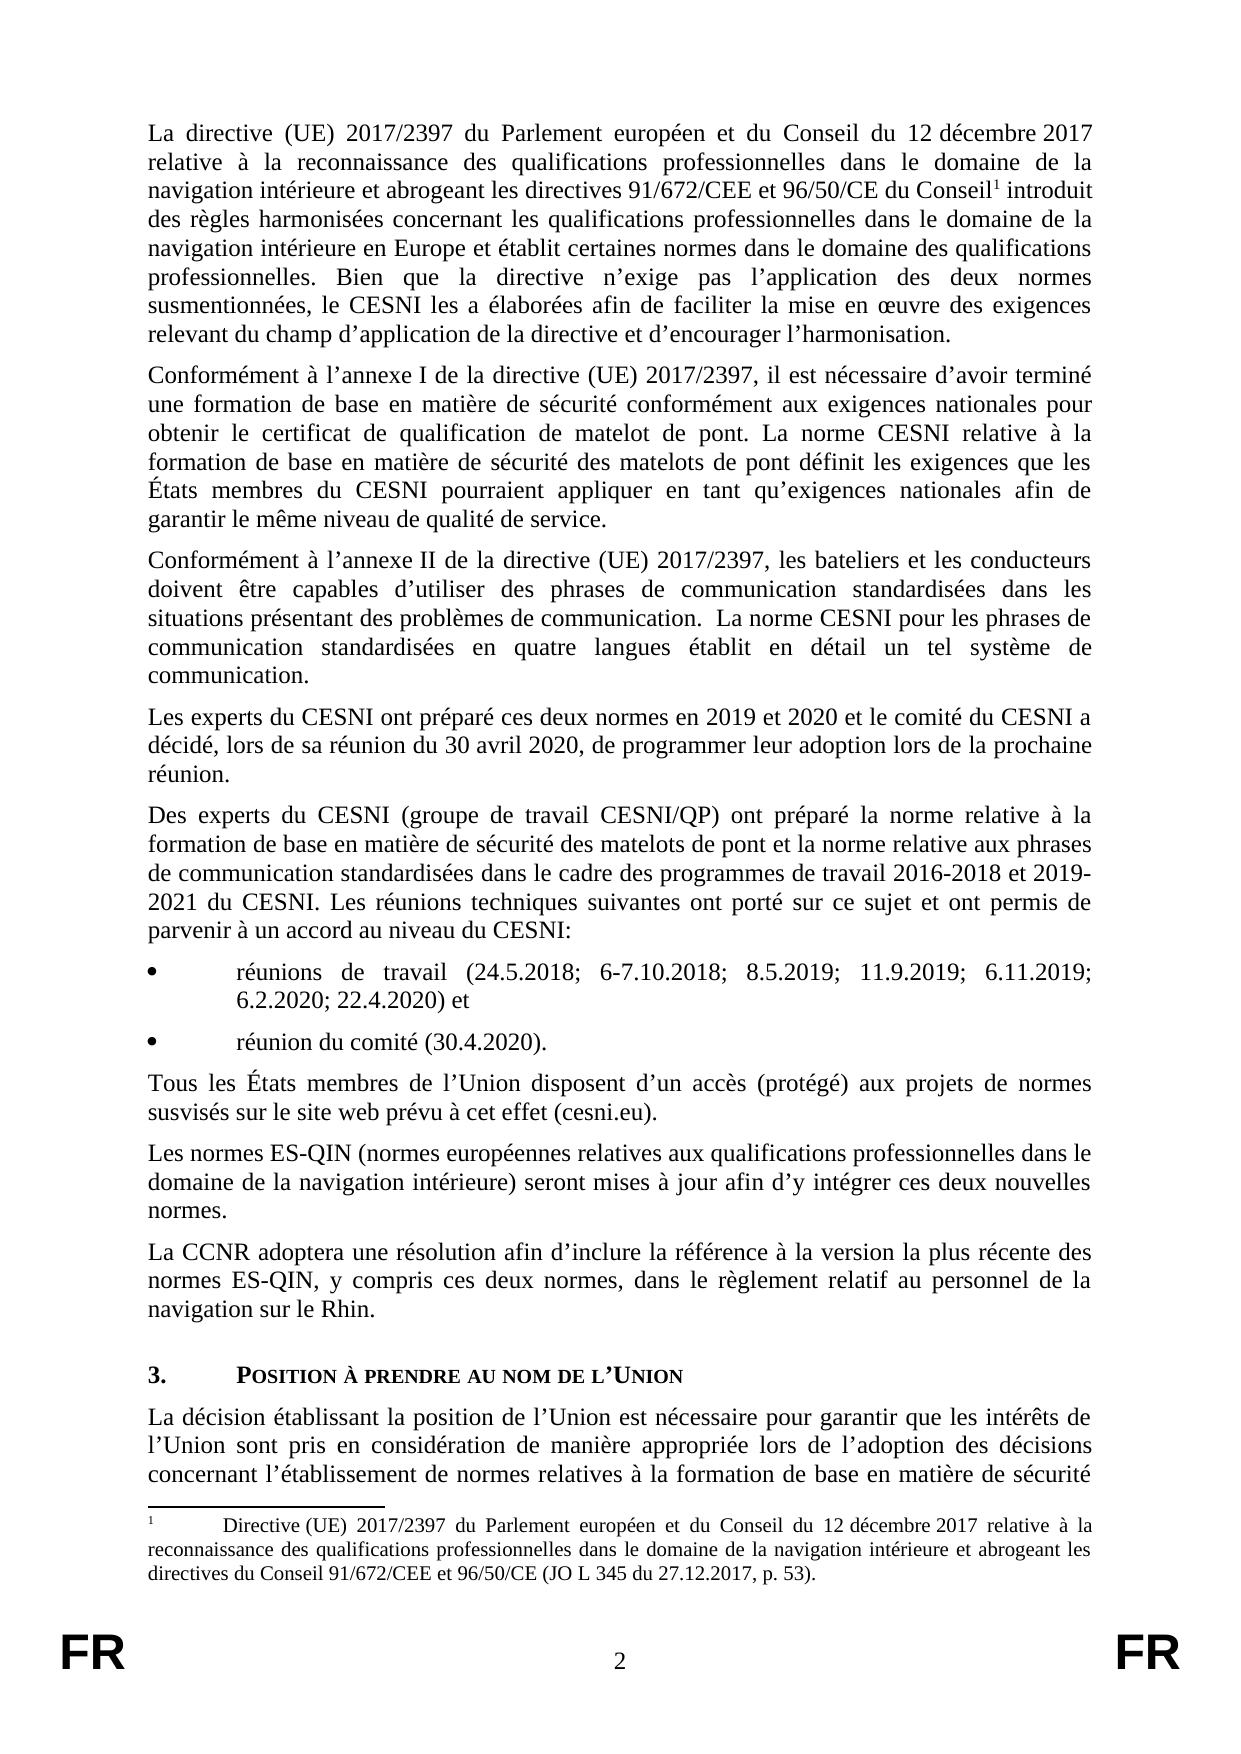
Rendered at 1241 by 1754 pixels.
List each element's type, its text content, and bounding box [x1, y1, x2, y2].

text La directive (UE) 2017/2397 du Parlement européen et du Conseil du 12 décembre 2017 relative à la reconnaissance des qualifications professionnelles dans le domaine de la navigation intérieure et abrogeant les directives 91/672/CEE et 96/50/CE du Conseil introduit des règles harmonisées concernant les qualifications professionnelles dans le domaine de la navigation intérieure en Europe et établit certaines normes dans le domaine des qualifications professionnelles. Bien que la directive n’exige pas l’application des deux normes susmentionnées, le CESNI les a élaborées afin de faciliter la mise en œuvre des exigences relevant du champ d’application de la directive et d’encourager l’harmonisation. [148, 118, 1093, 348]
subtitle 3. Position à prendre au nom de l’Union [148, 1361, 1093, 1389]
text Les experts du CESNI ont préparé ces deux normes en 2019 et 2020 et le comité du CESNI a décidé, lors de sa réunion du 30 avril 2020, de programmer leur adoption lors de la prochaine réunion. [148, 702, 1093, 788]
text Conformément à l’annexe II de la directive (UE) 2017/2397, les bateliers et les conducteurs doivent être capables d’utiliser des phrases de communication standardisées dans les situations présentant des problèmes de communication. La norme CESNI pour les phrases de communication standardisées en quatre langues établit en détail un tel système de communication. [148, 546, 1093, 689]
text Conformément à l’annexe I de la directive (UE) 2017/2397, il est nécessaire d’avoir terminé une formation de base en matière de sécurité conformément aux exigences nationales pour obtenir le certificat de qualification de matelot de pont. La norme CESNI relative à la formation de base en matière de sécurité des matelots de pont définit les exigences que les États membres du CESNI pourraient appliquer en tant qu’exigences nationales afin de garantir le même niveau de qualité de service. [148, 361, 1093, 533]
text La CCNR adoptera une résolution afin d’inclure la référence à la version la plus récente des normes ES-QIN, y compris ces deux normes, dans le règlement relatif au personnel de la navigation sur le Rhin. [148, 1237, 1093, 1323]
text Les normes ES-QIN (normes européennes relatives aux qualifications professionnelles dans le domaine de la navigation intérieure) seront mises à jour afin d’y intégrer ces deux nouvelles normes. [148, 1138, 1093, 1224]
text Des experts du CESNI (groupe de travail CESNI/QP) ont préparé la norme relative à la formation de base en matière de sécurité des matelots de pont et la norme relative aux phrases de communication standardisées dans le cadre des programmes de travail 2016-2018 et 2019-2021 du CESNI. Les réunions techniques suivantes ont porté sur ce sujet et ont permis de parvenir à un accord au niveau du CESNI: [148, 801, 1093, 944]
list réunions de travail (24.5.2018; 6-7.10.2018; 8.5.2019; 11.9.2019; 6.11.2019; 6.2.2020; 22.4.2020) et [148, 957, 1093, 1014]
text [148, 1402, 1093, 1488]
text réunion du comité (30.4.2020). [148, 1027, 1093, 1056]
text Tous les États membres de l’Union disposent d’un accès (protégé) aux projets de normes susvisés sur le site web prévu à cet effet (cesni.eu). [148, 1068, 1093, 1126]
